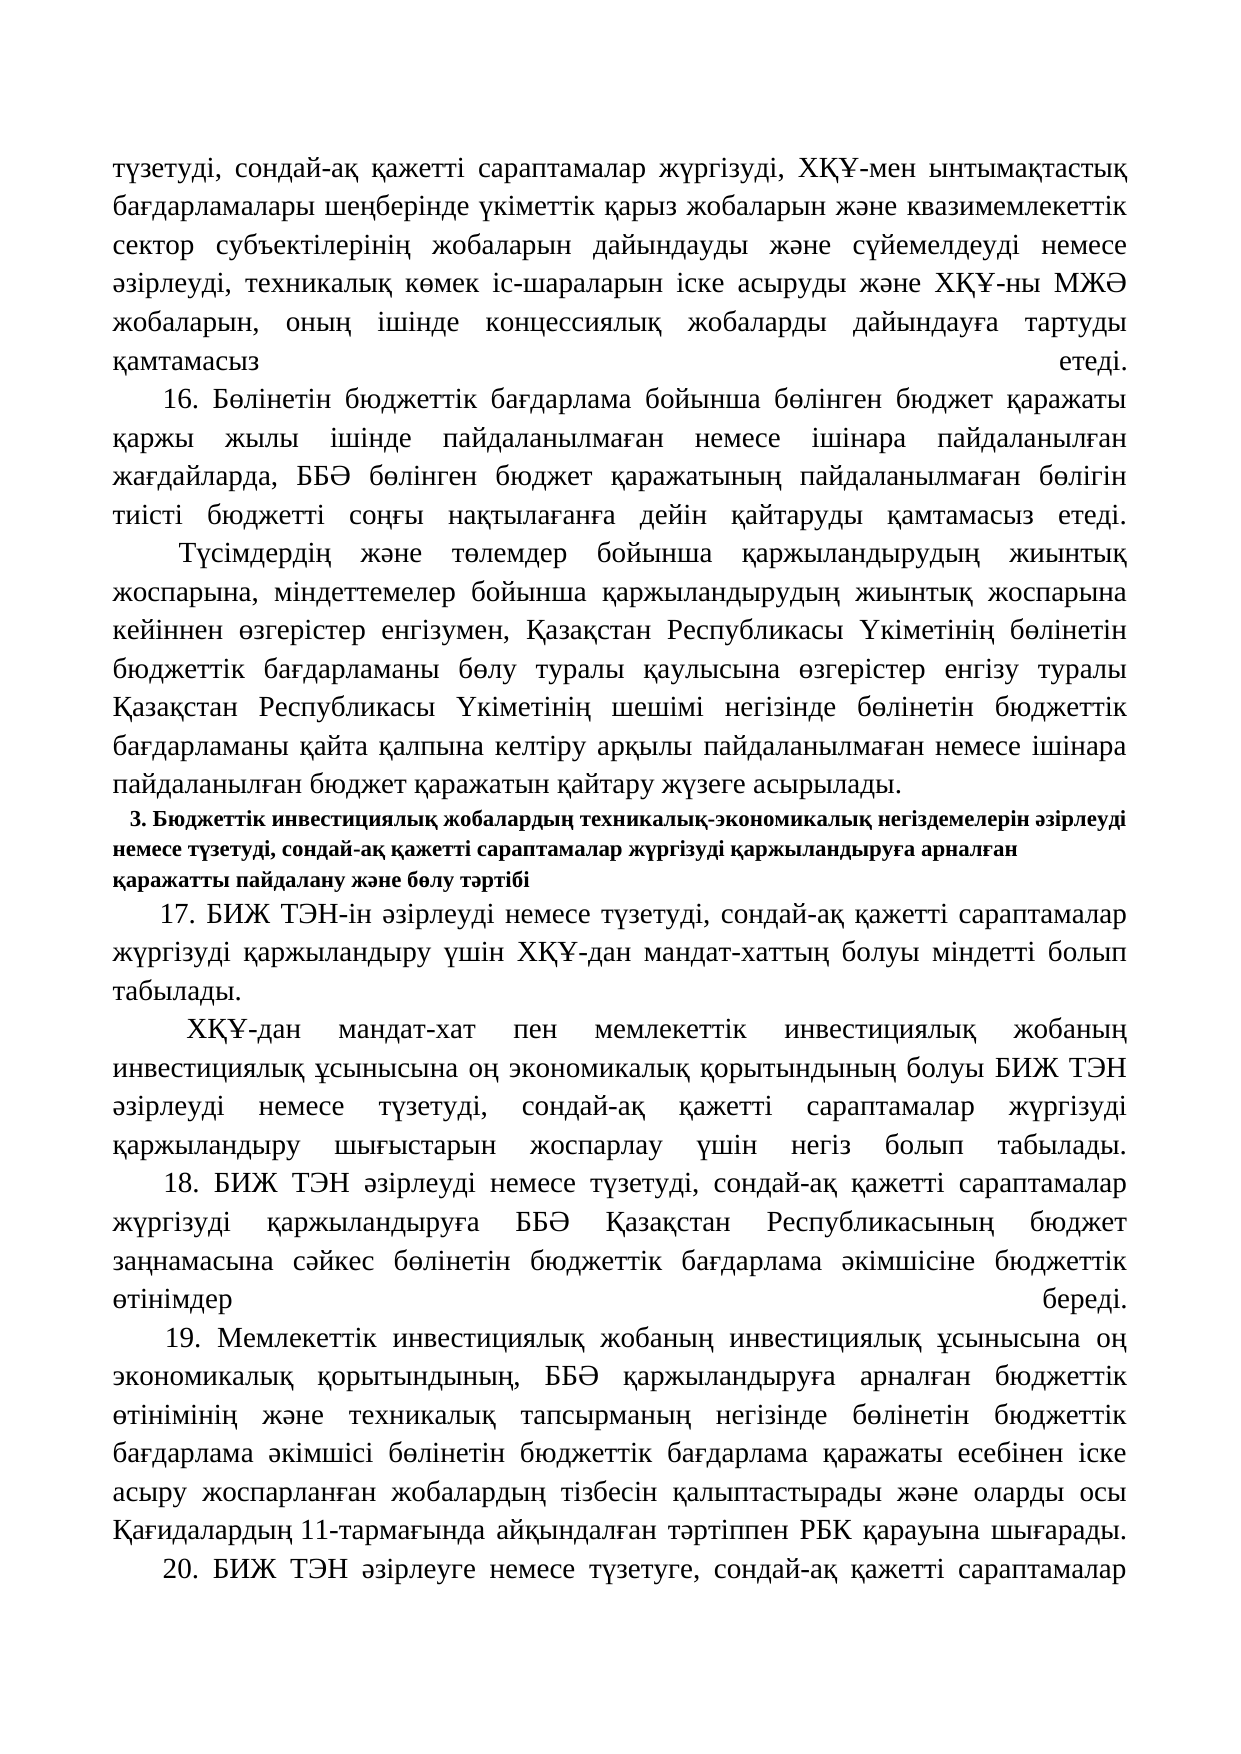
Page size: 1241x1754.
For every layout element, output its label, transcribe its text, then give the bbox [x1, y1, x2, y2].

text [112, 150, 1128, 800]
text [112, 896, 1128, 1584]
text 3. Бюджеттік инвестициялық жобалардың техникалық-экономикалық негіздемелерін әзірлеуді немесе түзетуді, сондай-ақ қажетті сараптамалар жүргізуді қаржыландыруға арналған қаражатты пайдалану және бөлу тәртібі [112, 805, 1128, 892]
